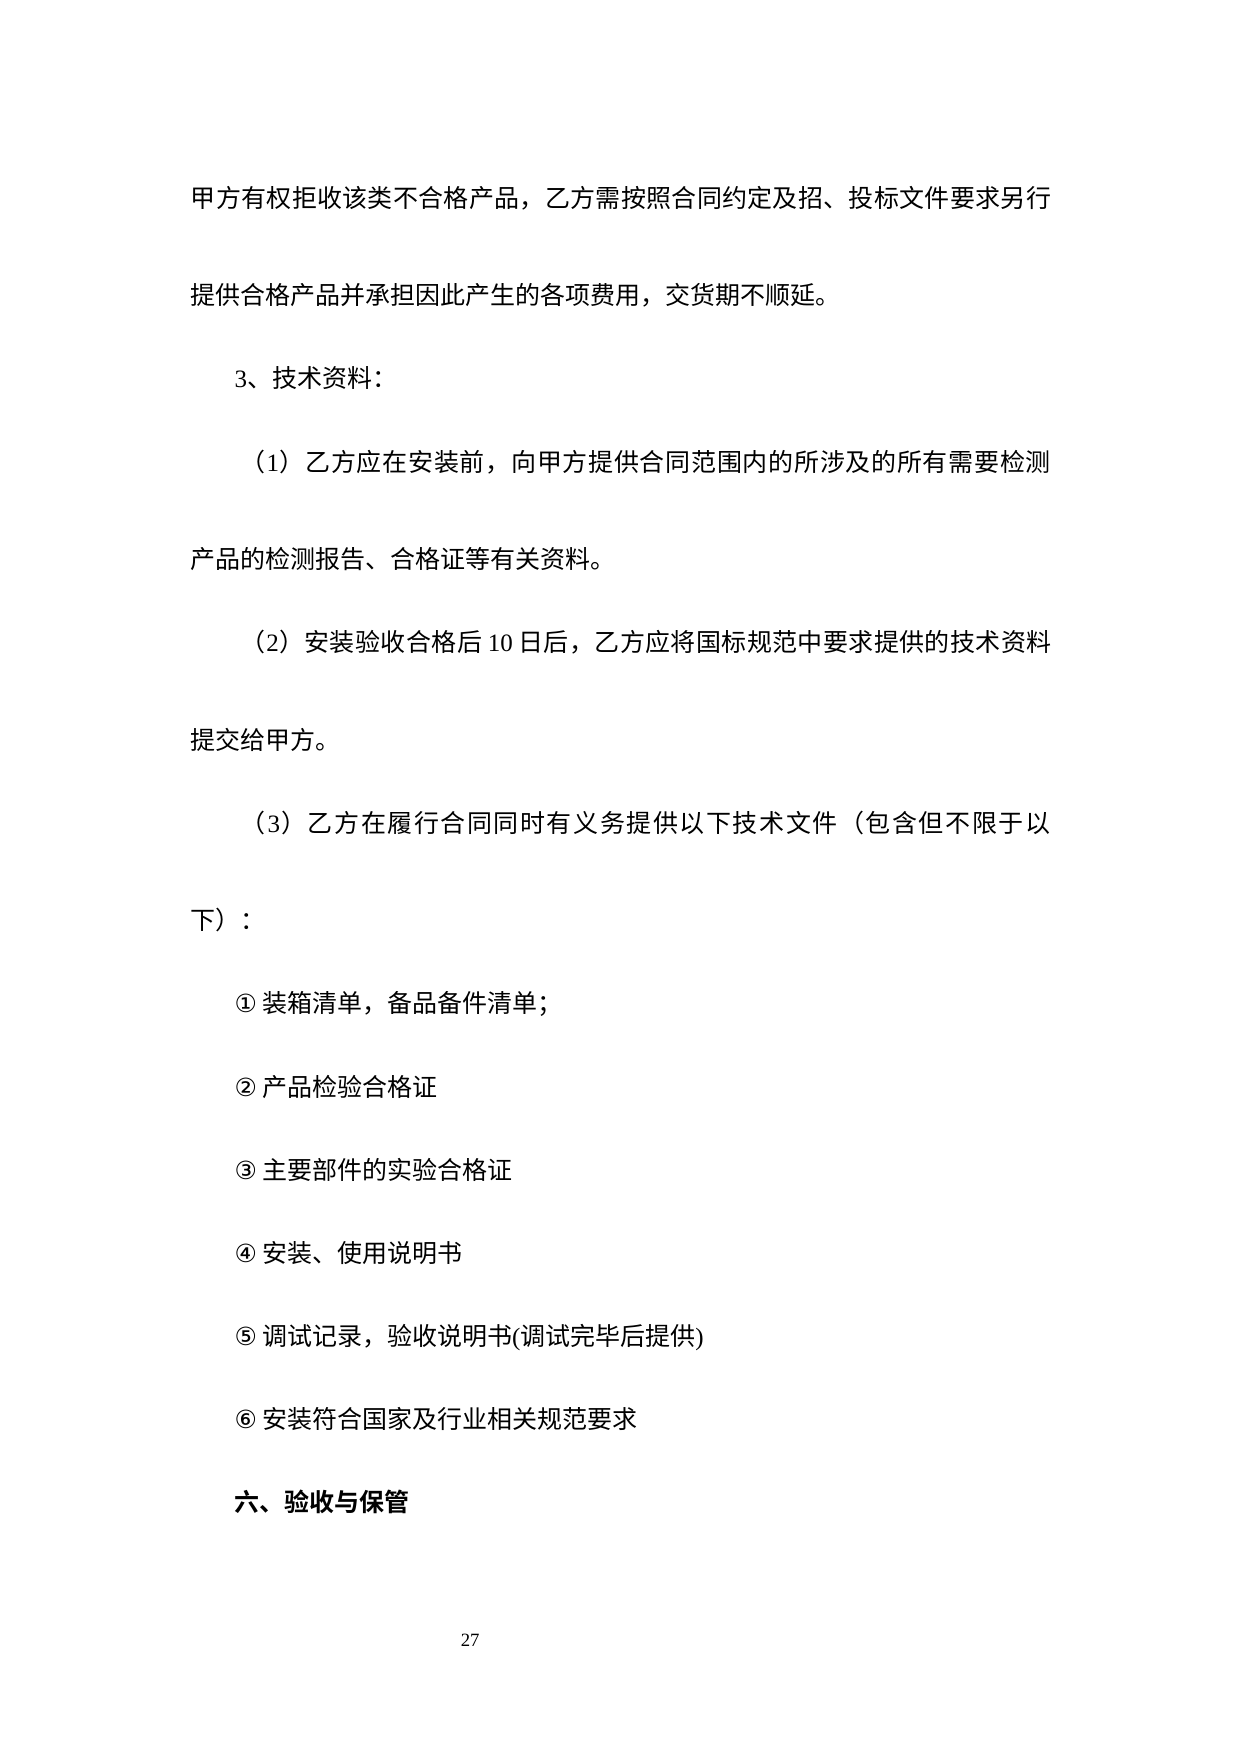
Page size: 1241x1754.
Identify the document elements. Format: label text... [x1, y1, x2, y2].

text ④安装、使用说明书 [191, 1219, 1053, 1284]
text ③主要部件的实验合格证 [191, 1136, 1053, 1201]
text （2）安装验收合格后10日后，乙方应将国标规范中要求提供的技术资料提交给甲方。 [191, 608, 1053, 771]
text ⑤调试记录，验收说明书(调试完毕后提供) [191, 1302, 1053, 1367]
text ⑥安装符合国家及行业相关规范要求 [191, 1385, 1053, 1450]
text ①装箱清单，备品备件清单； [191, 969, 1053, 1034]
text ②产品检验合格证 [191, 1053, 1053, 1118]
text （3）乙方在履行合同同时有义务提供以下技术文件（包含但不限于以下）： [191, 789, 1053, 951]
text 3、技术资料： [191, 344, 1053, 409]
text （1）乙方应在安装前，向甲方提供合同范围内的所涉及的所有需要检测产品的检测报告、合格证等有关资料。 [191, 428, 1053, 590]
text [191, 164, 1053, 326]
text 六、验收与保管 [191, 1468, 1053, 1533]
